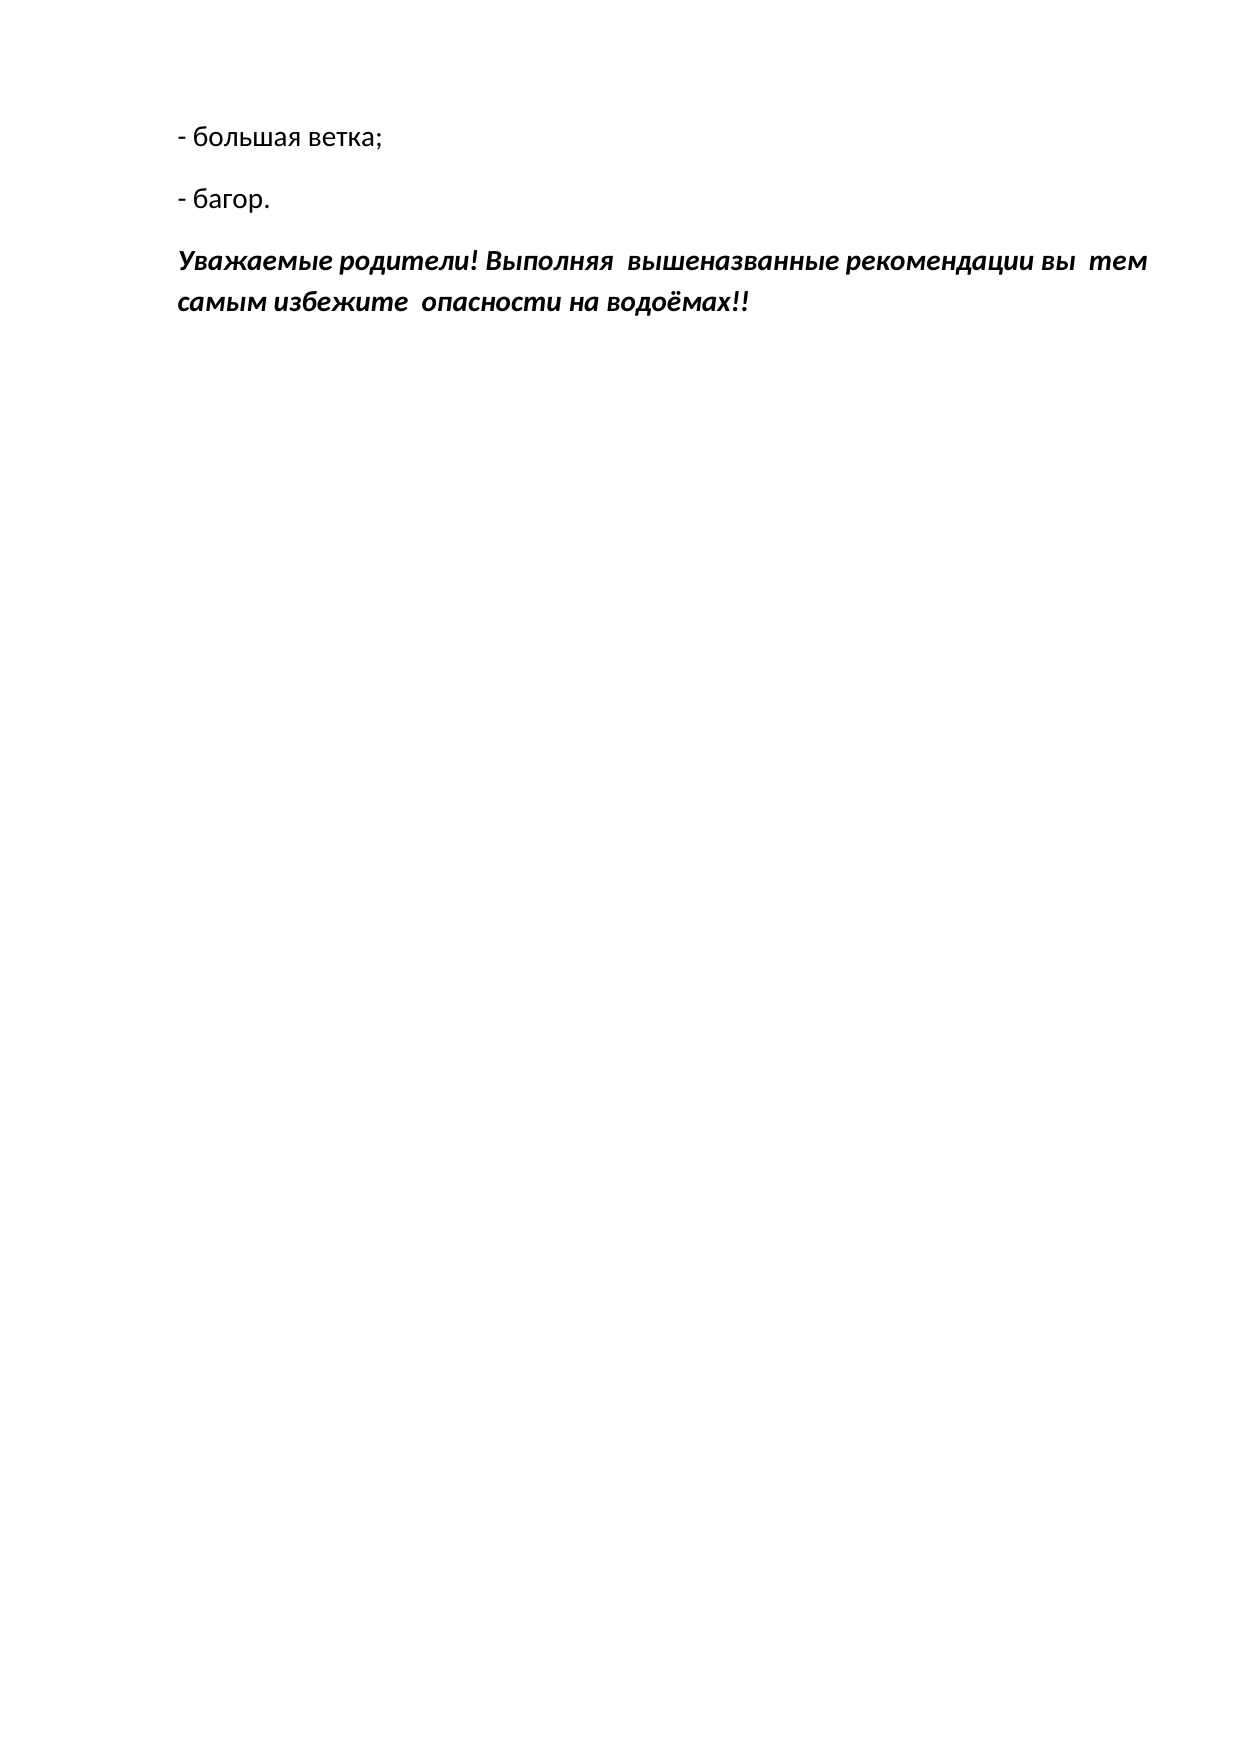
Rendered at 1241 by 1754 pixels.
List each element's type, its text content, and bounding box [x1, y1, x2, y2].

text - большая ветка; [177, 118, 1152, 154]
text - багор. [177, 180, 1152, 216]
text Уважаемые родители! Выполняя вышеназванные рекомендации вы тем самым избежите опасности на водоёмах!! [177, 242, 1152, 318]
